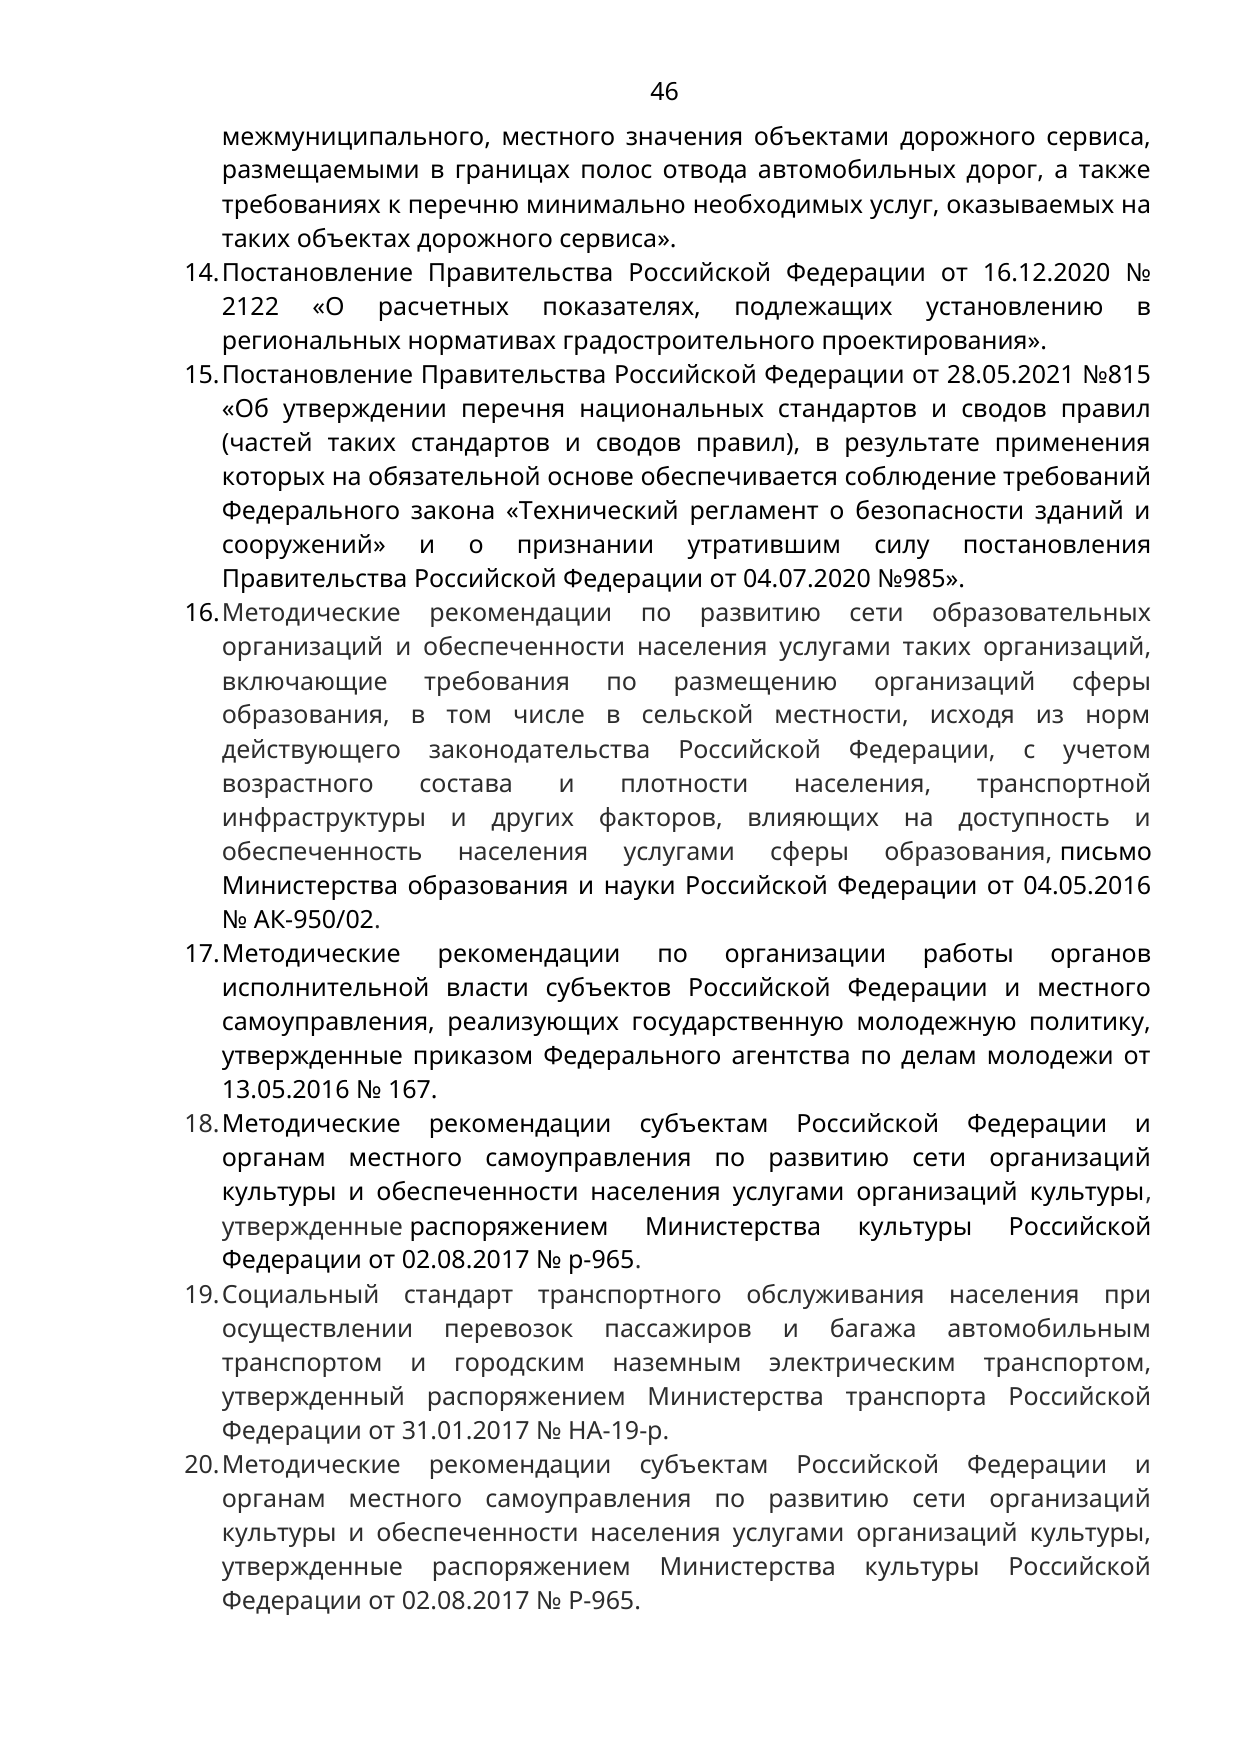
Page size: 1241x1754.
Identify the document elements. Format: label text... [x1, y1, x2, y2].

list Постановление Правительства Российской Федерации от 28.05.2021 №815 «Об утверждении перечня национальных стандартов и сводов правил (частей таких стандартов и сводов правил), в результате применения которых на обязательной основе обеспечивается соблюдение требований Федерального закона «Технический регламент о безопасности зданий и сооружений» и о признании утратившим силу постановления Правительства Российской Федерации от 04.07.2020 №985». [184, 357, 1152, 595]
list Социальный стандарт транспортного обслуживания населения при осуществлении перевозок пассажиров и багажа автомобильным транспортом и городским наземным электрическим транспортом, утвержденный распоряжением Министерства транспорта Российской Федерации от 31.01.2017 № НА-19-р. [184, 1276, 1152, 1447]
list Методические рекомендации по развитию сети образовательных организаций и обеспеченности населения услугами таких организаций, включающие требования по размещению организаций сферы образования, в том числе в сельской местности, исходя из норм действующего законодательства Российской Федерации, с учетом возрастного состава и плотности населения, транспортной инфраструктуры и других факторов, влияющих на доступность и обеспеченность населения услугами сферы образования, письмо Министерства образования и науки Российской Федерации от 04.05.2016 № АК-950/02. [184, 595, 1152, 936]
list Методические рекомендации по организации работы органов исполнительной власти субъектов Российской Федерации и местного самоуправления, реализующих государственную молодежную политику, утвержденные приказом Федерального агентства по делам молодежи от 13.05.2016 № 167. [184, 936, 1152, 1106]
list Методические рекомендации субъектам Российской Федерации и органам местного самоуправления по развитию сети организаций культуры и обеспеченности населения услугами организаций культуры, утвержденные распоряжением Министерства культуры Российской Федерации от 02.08.2017 № р-965. [184, 1106, 1152, 1276]
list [184, 118, 1152, 254]
list Постановление Правительства Российской Федерации от 16.12.2020 № 2122 «О расчетных показателях, подлежащих установлению в региональных нормативах градостроительного проектирования». [184, 254, 1152, 357]
list Методические рекомендации субъектам Российской Федерации и органам местного самоуправления по развитию сети организаций культуры и обеспеченности населения услугами организаций культуры, утвержденные распоряжением Министерства культуры Российской Федерации от 02.08.2017 № Р-965. [184, 1447, 1152, 1617]
